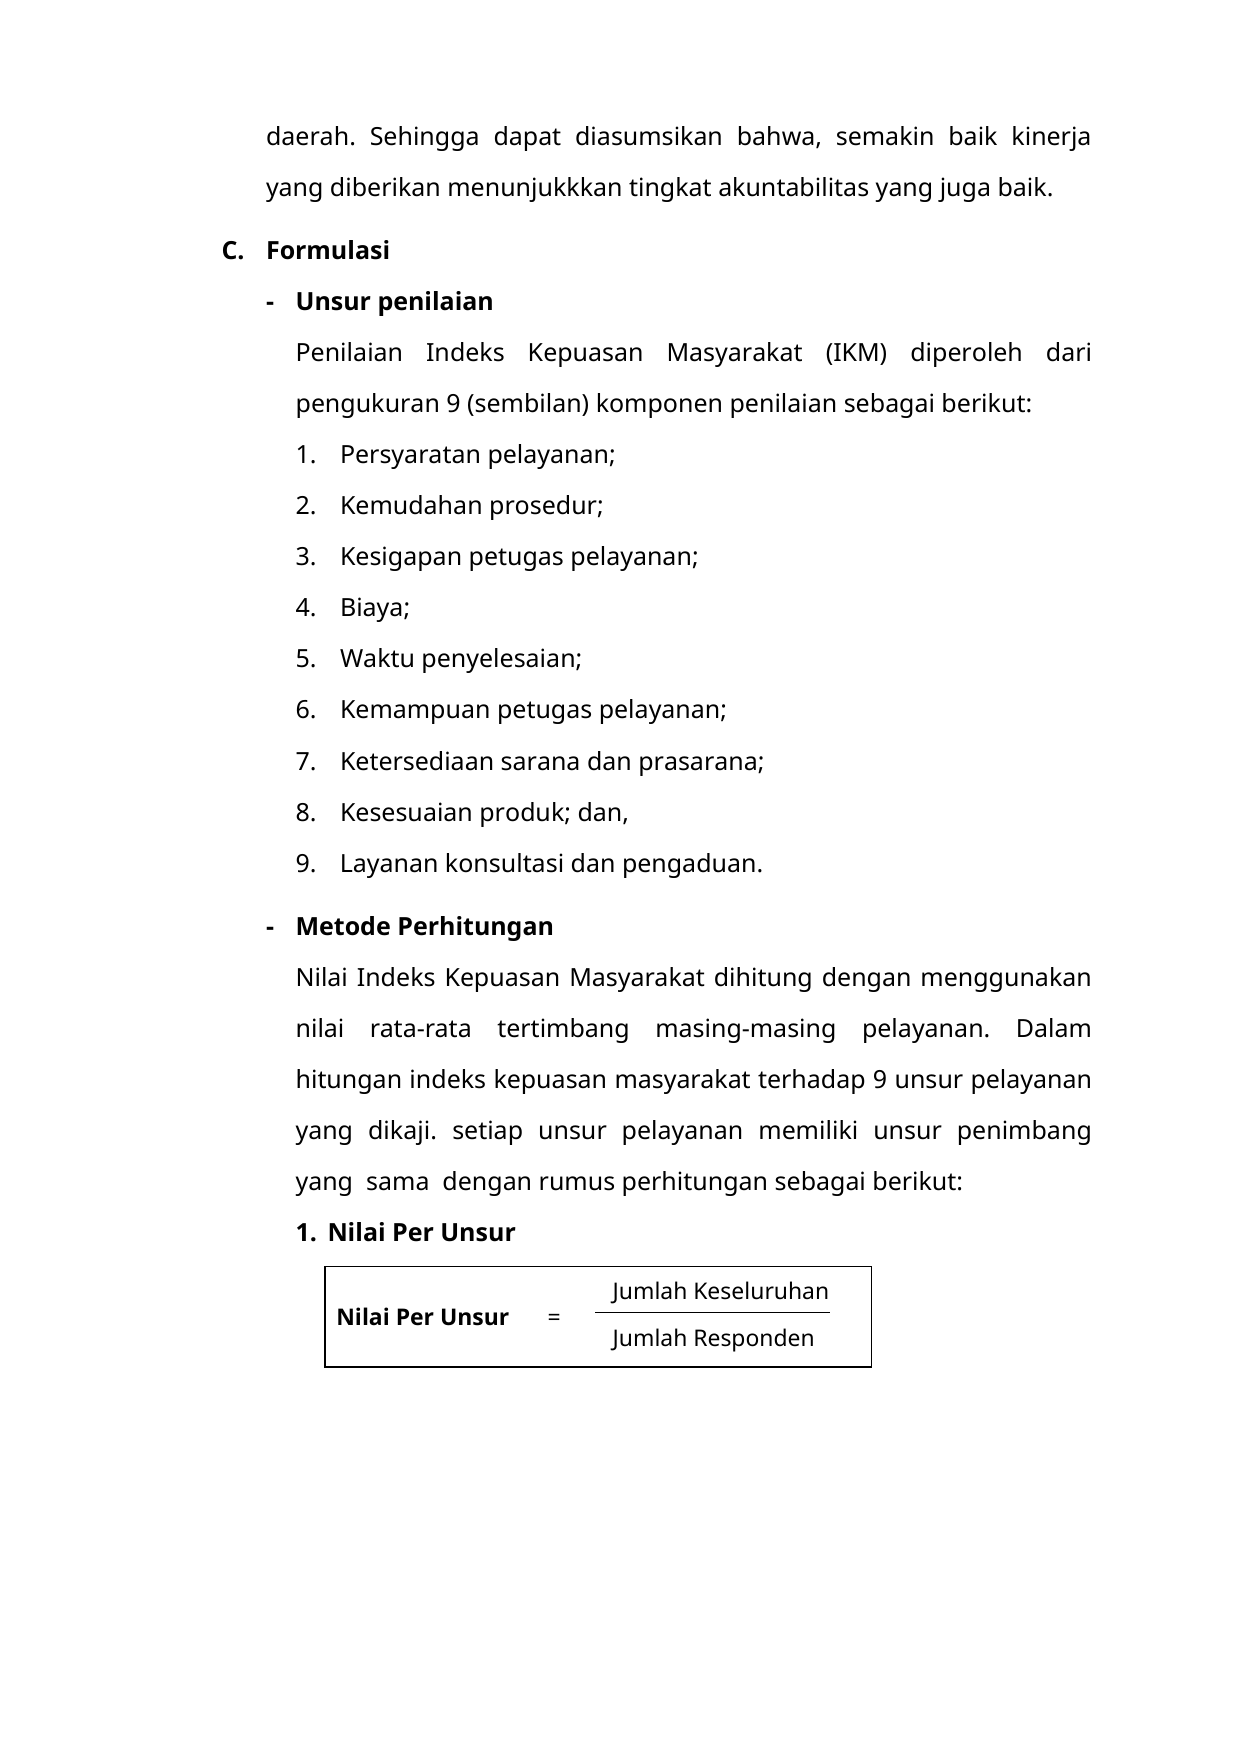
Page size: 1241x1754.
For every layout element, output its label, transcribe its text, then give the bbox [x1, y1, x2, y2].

text 7. Ketersediaan sarana dan prasarana; [295, 743, 1092, 777]
text 8. Kesesuaian produk; dan, [295, 794, 1092, 828]
text 1. Persyaratan pelayanan; [295, 437, 1092, 471]
text - Metode Perhitungan [266, 909, 1092, 943]
list Nilai Indeks Kepuasan Masyarakat dihitung dengan menggunakan nilai rata-rata tertimbang masing-masing pelayanan. Dalam hitungan indeks kepuasan masyarakat terhadap 9 unsur pelayanan yang dikaji. setiap unsur pelayanan memiliki unsur penimbang yang sama dengan rumus perhitungan sebagai berikut: [295, 960, 1092, 1198]
list 1. Nilai Per Unsur [295, 1215, 1092, 1249]
table_header Nilai Per Unsur [326, 1267, 532, 1366]
text 4. Biaya; [295, 590, 1092, 624]
text - Unsur penilaian [266, 284, 1092, 318]
text Penilaian Indeks Kepuasan Masyarakat (IKM) diperoleh dari pengukuran 9 (sembilan) komponen penilaian sebagai berikut: [295, 335, 1092, 420]
text 9. Layanan konsultasi dan pengaduan. [295, 845, 1092, 879]
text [266, 118, 1092, 203]
table_header [576, 1267, 871, 1274]
text 6. Kemampuan petugas pelayanan; [295, 692, 1092, 726]
text 5. Waktu penyelesaian; [295, 641, 1092, 675]
text 2. Kemudahan prosedur; [295, 488, 1092, 522]
text C. Formulasi [221, 233, 1092, 267]
table_cell Jumlah Keseluruhan Jumlah Responden [576, 1274, 871, 1366]
table_header = [532, 1267, 576, 1366]
text 3. Kesigapan petugas pelayanan; [295, 539, 1092, 573]
